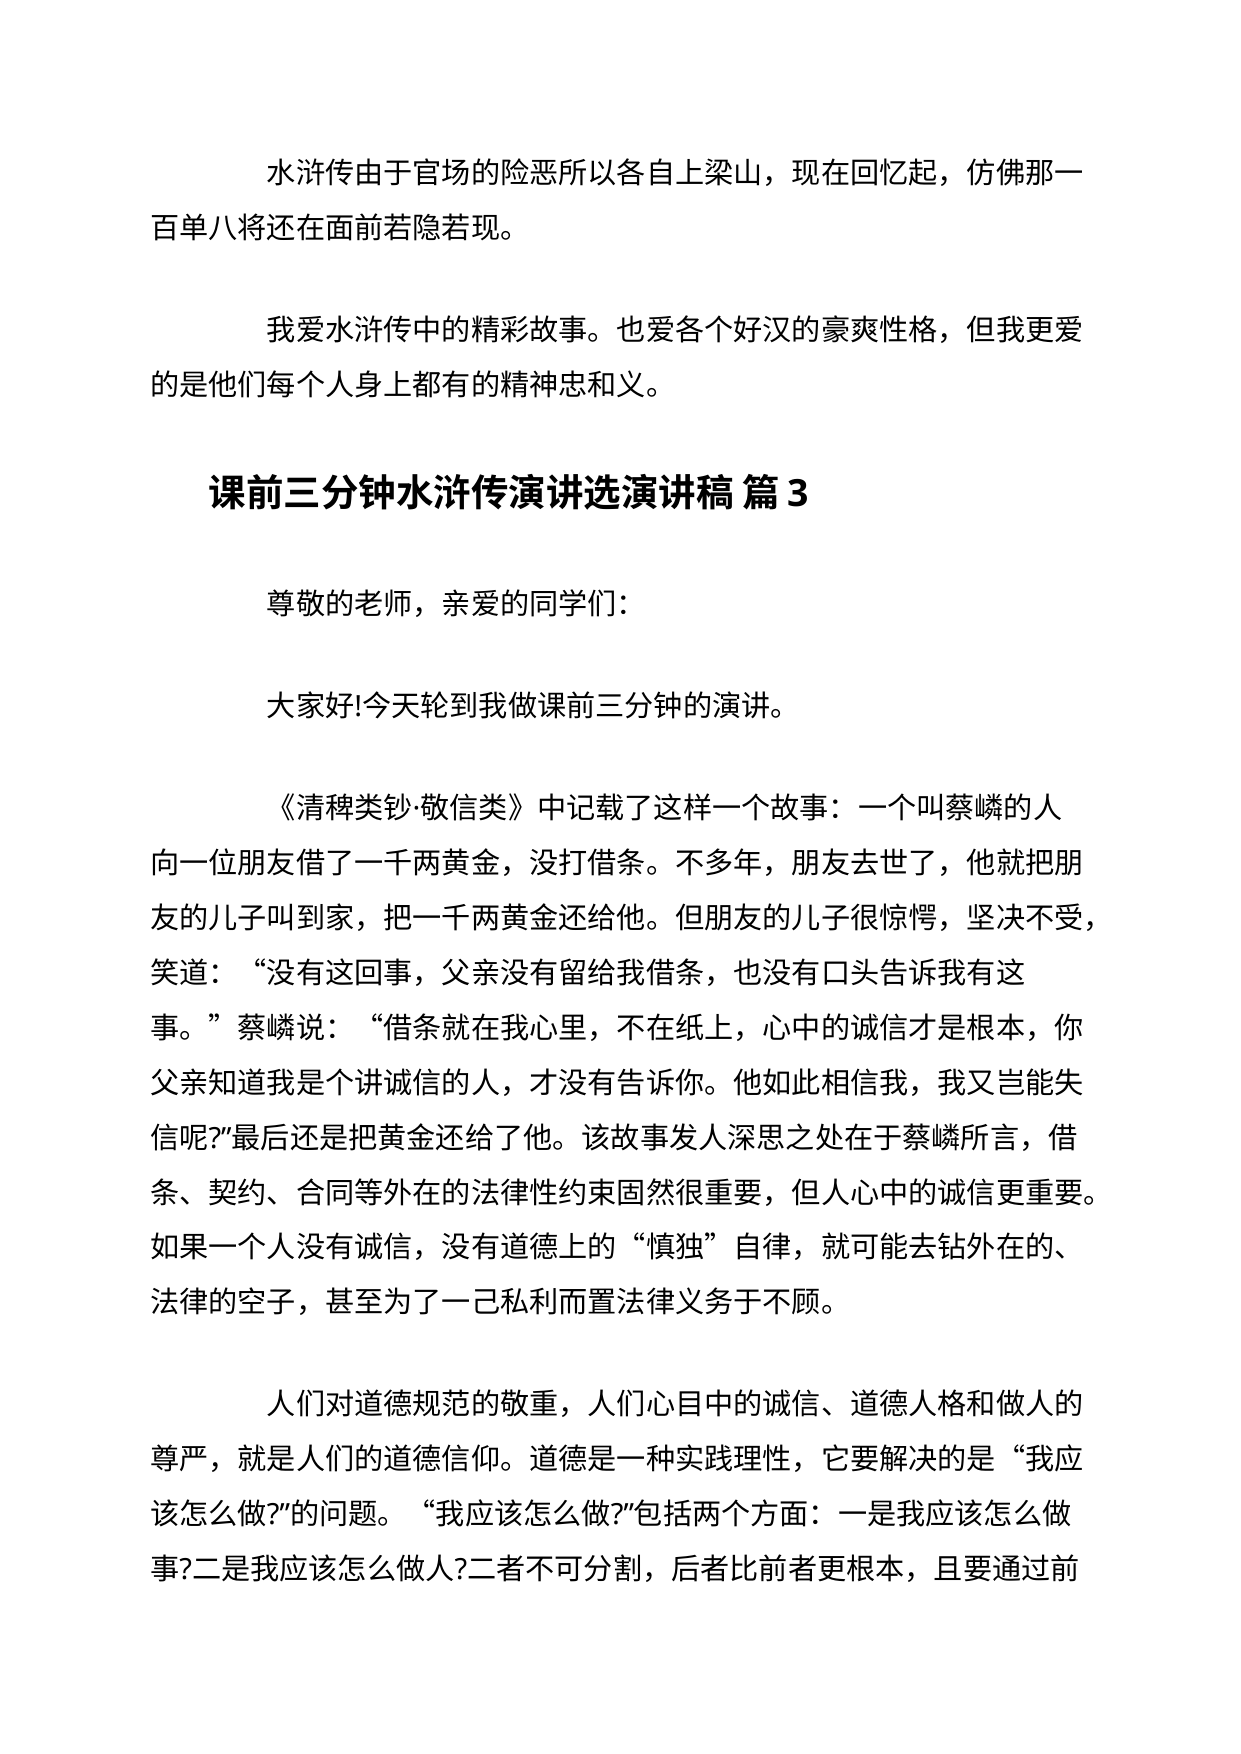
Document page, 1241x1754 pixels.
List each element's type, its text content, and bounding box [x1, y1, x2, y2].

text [150, 1381, 1090, 1588]
text 《清稗类钞·敬信类》中记载了这样一个故事：一个叫蔡嶙的人向一位朋友借了一千两黄金，没打借条。不多年，朋友去世了，他就把朋友的儿子叫到家，把一千两黄金还给他。但朋友的儿子很惊愕，坚决不受，笑道：“没有这回事，父亲没有留给我借条，也没有口头告诉我有这事。”蔡嶙说：“借条就在我心里，不在纸上，心中的诚信才是根本，你父亲知道我是个讲诚信的人，才没有告诉你。他如此相信我，我又岂能失信呢?”最后还是把黄金还给了他。该故事发人深思之处在于蔡嶙所言，借条、契约、合同等外在的法律性约束固然很重要，但人心中的诚信更重要。如果一个人没有诚信，没有道德上的“慎独”自律，就可能去钻外在的、法律的空子，甚至为了一己私利而置法律义务于不顾。 [150, 785, 1090, 1321]
text 水浒传由于官场的险恶所以各自上梁山，现在回忆起，仿佛那一百单八将还在面前若隐若现。 [150, 150, 1090, 247]
text 课前三分钟水浒传演讲选演讲稿 篇3 [150, 463, 1090, 518]
text 尊敬的老师，亲爱的同学们： [150, 581, 1090, 623]
text 我爱水浒传中的精彩故事。也爱各个好汉的豪爽性格，但我更爱的是他们每个人身上都有的精神忠和义。 [150, 307, 1090, 404]
text 大家好!今天轮到我做课前三分钟的演讲。 [150, 683, 1090, 725]
